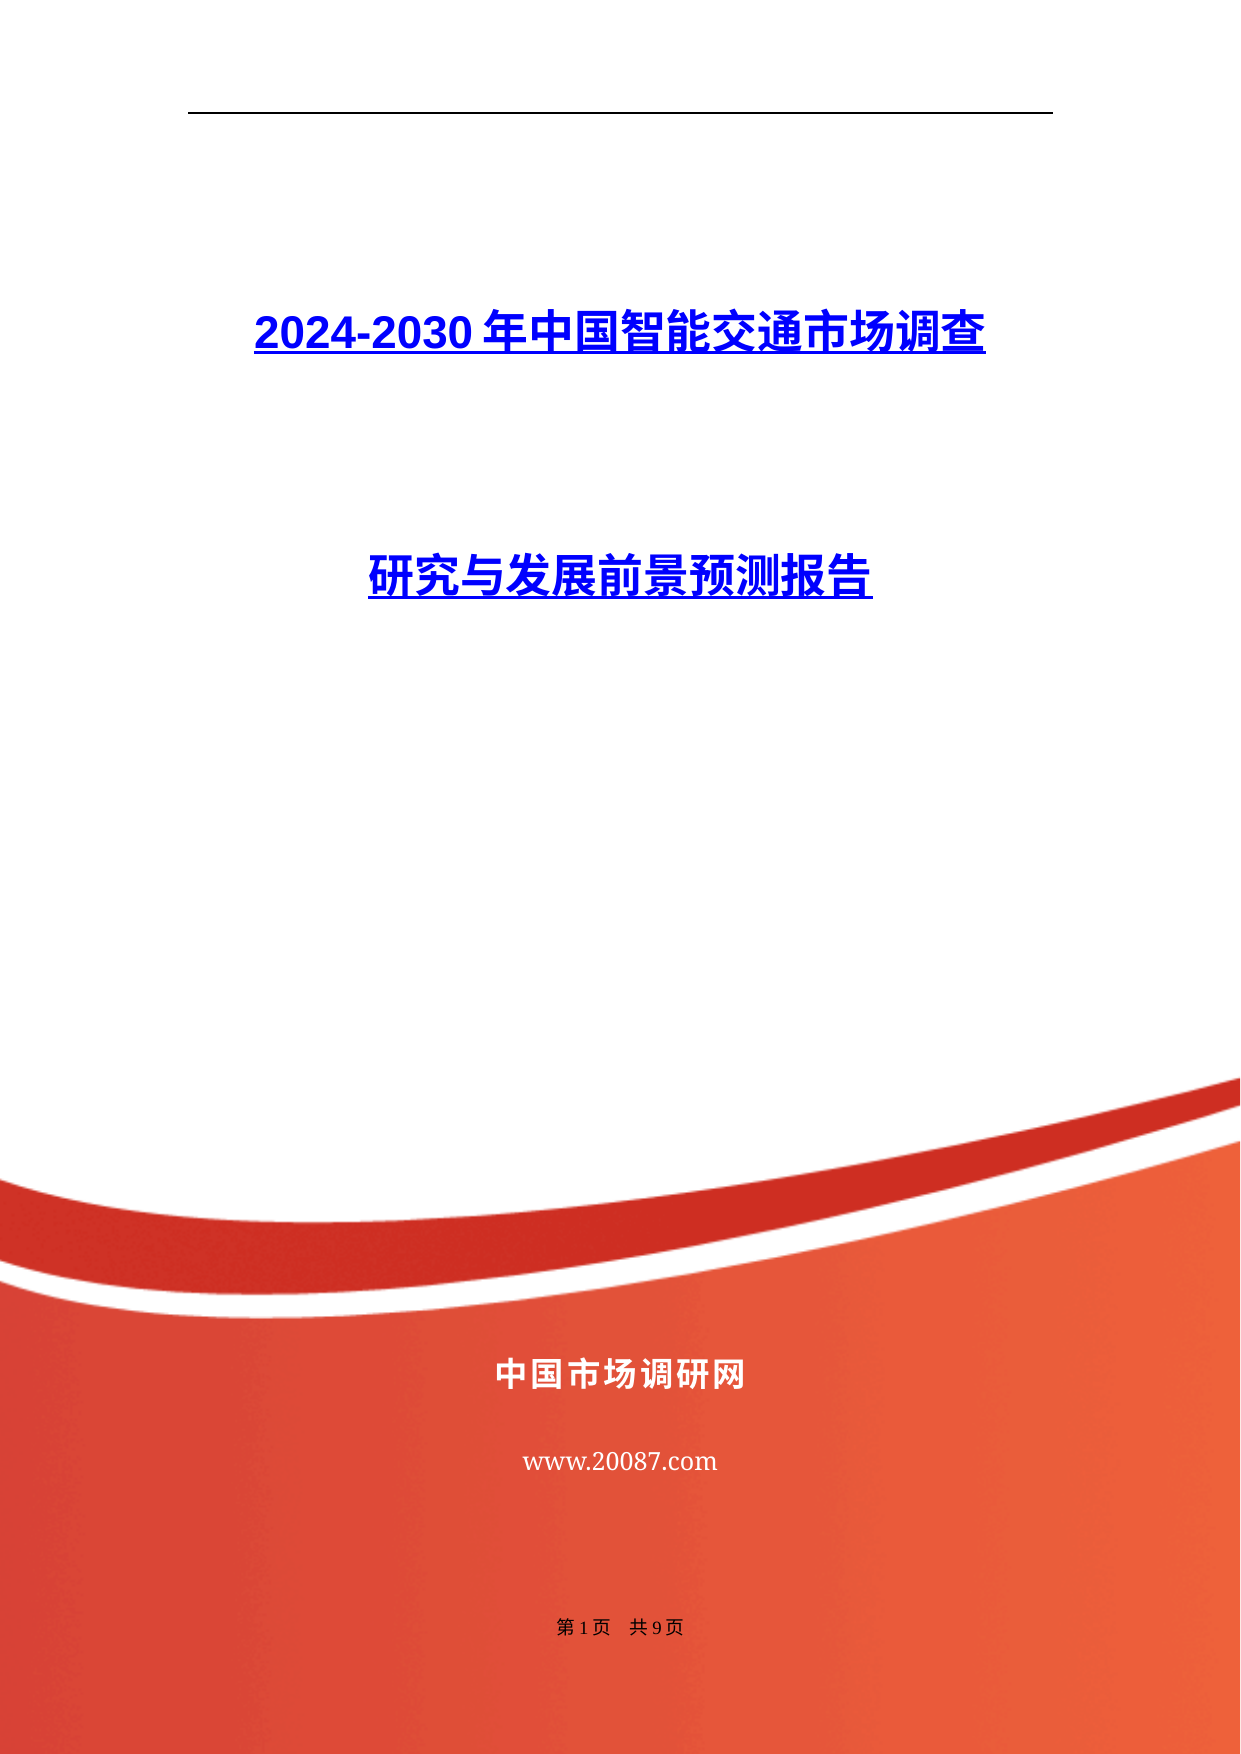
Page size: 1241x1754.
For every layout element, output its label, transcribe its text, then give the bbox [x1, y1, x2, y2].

subtitle 中国市场调研网 [187, 1339, 1053, 1404]
table_header 2024-2030年中国智能交通市场调查研究与发展前景预测报告 [188, 207, 1053, 773]
picture [0, 1006, 1241, 1754]
text www.20087.com [187, 1428, 1053, 1493]
